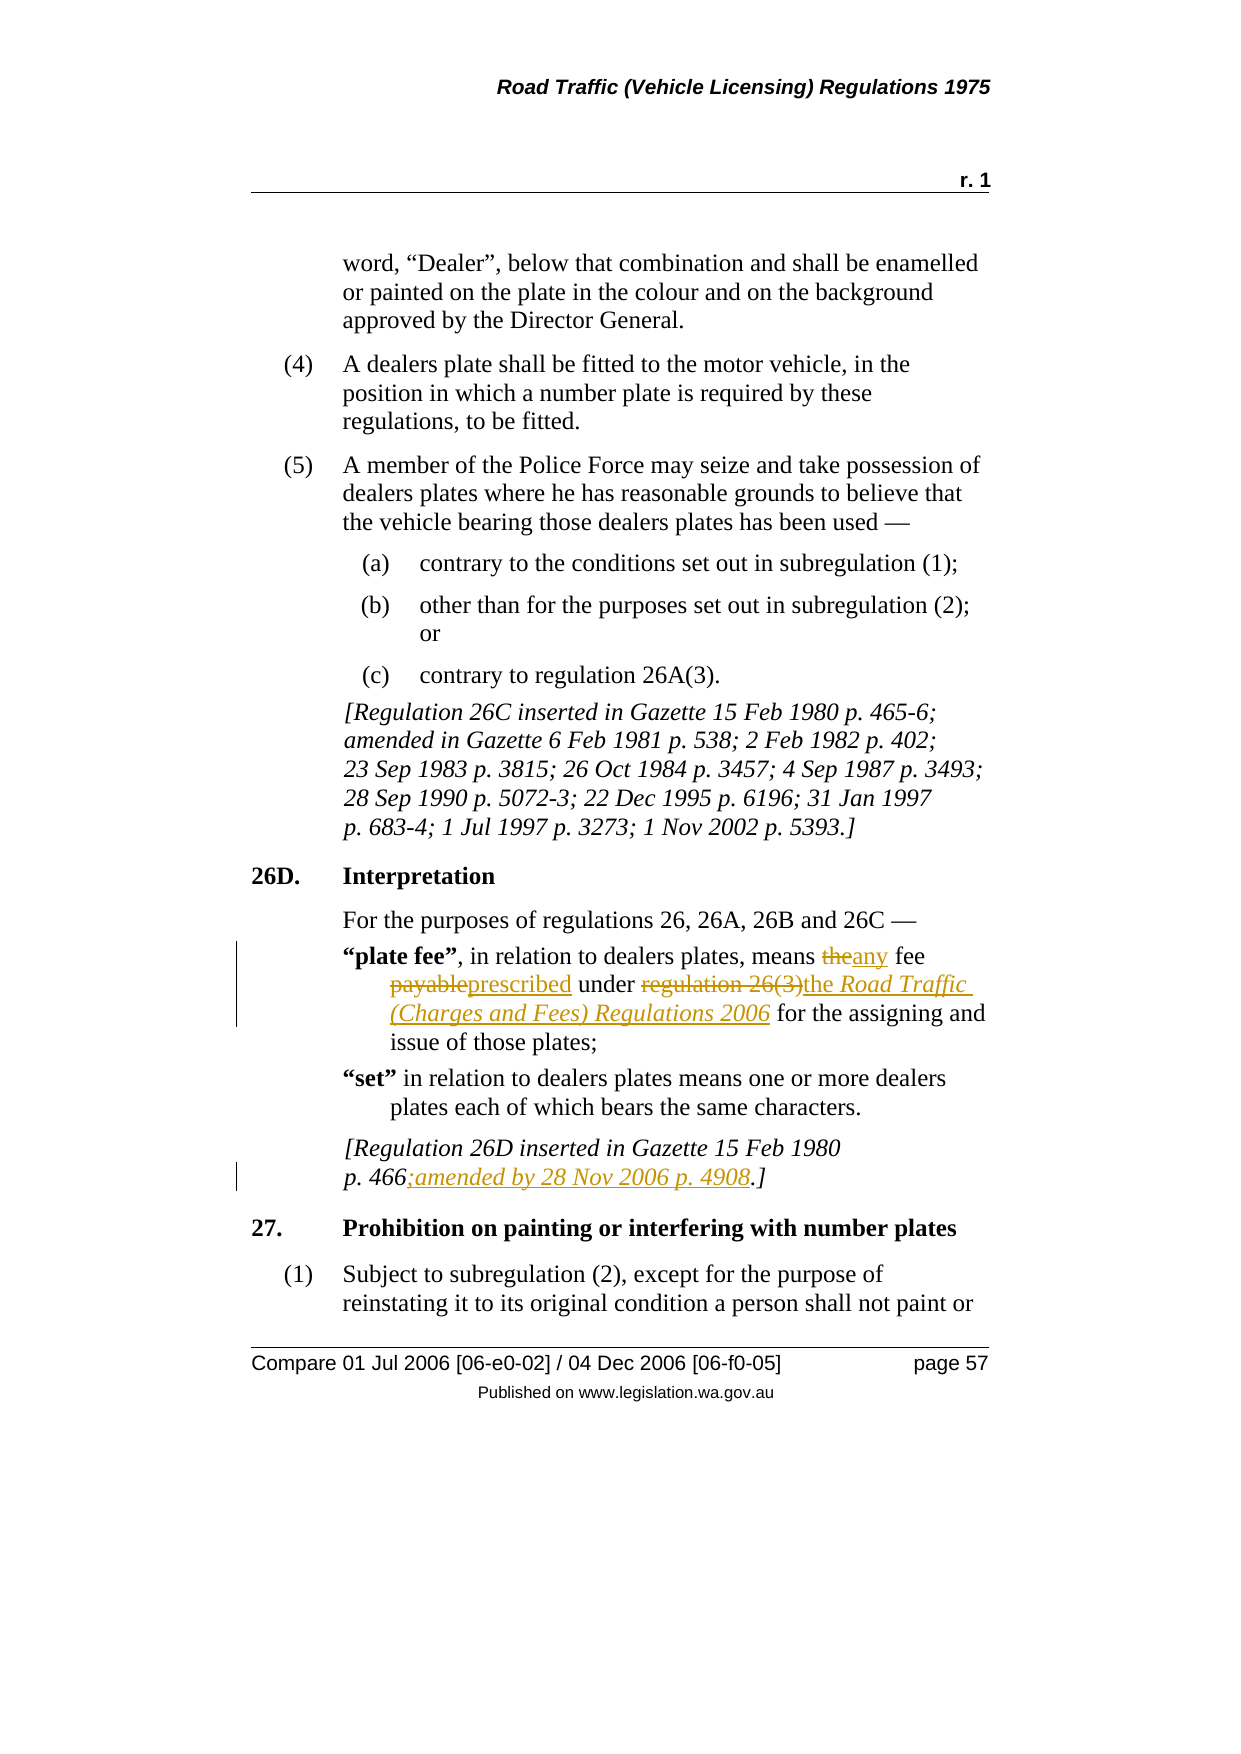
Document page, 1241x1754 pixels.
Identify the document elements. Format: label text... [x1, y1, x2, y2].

text (4) A dealers plate shall be fitted to the motor vehicle, in the position in which a number plate is required by these regulations, to be fitted. [251, 349, 989, 435]
subtitle 27. Prohibition on painting or interfering with number plates [251, 1213, 989, 1242]
text “plate fee”, in relation to dealers plates, means fee under for the assigning and issue of those plates; [251, 941, 989, 1056]
text [Regulation 26C inserted in Gazette 15 Feb 1980 p. 465-6; amended in Gazette 6 Feb 1981 p. 538; 2 Feb 1982 p. 402; 23 Sep 1983 p. 3815; 26 Oct 1984 p. 3457; 4 Sep 1987 p. 3493; 28 Sep 1990 p. 5072-3; 22 Dec 1995 p. 6196; 31 Jan 1997 p. 683-4; 1 Jul 1997 p. 3273; 1 Nov 2002 p. 5393.] [251, 697, 989, 841]
text “set” in relation to dealers plates means one or more dealers plates each of which bears the same characters. [251, 1063, 989, 1121]
text [Regulation 26D inserted in Gazette 15 Feb 1980 p. 466.] [251, 1133, 989, 1191]
text (b) other than for the purposes set out in subregulation (2); or [251, 590, 989, 647]
subtitle 26D. Interpretation [251, 861, 989, 890]
text (c) contrary to regulation 26A(3). [251, 660, 989, 688]
text (5) A member of the Police Force may seize and take possession of dealers plates where he has reasonable grounds to believe that the vehicle bearing those dealers plates has been used — [251, 450, 989, 536]
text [251, 248, 989, 334]
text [251, 1259, 989, 1316]
text (a) contrary to the conditions set out in subregulation (1); [251, 548, 989, 577]
text For the purposes of regulations 26, 26A, 26B and 26C — [251, 905, 989, 933]
